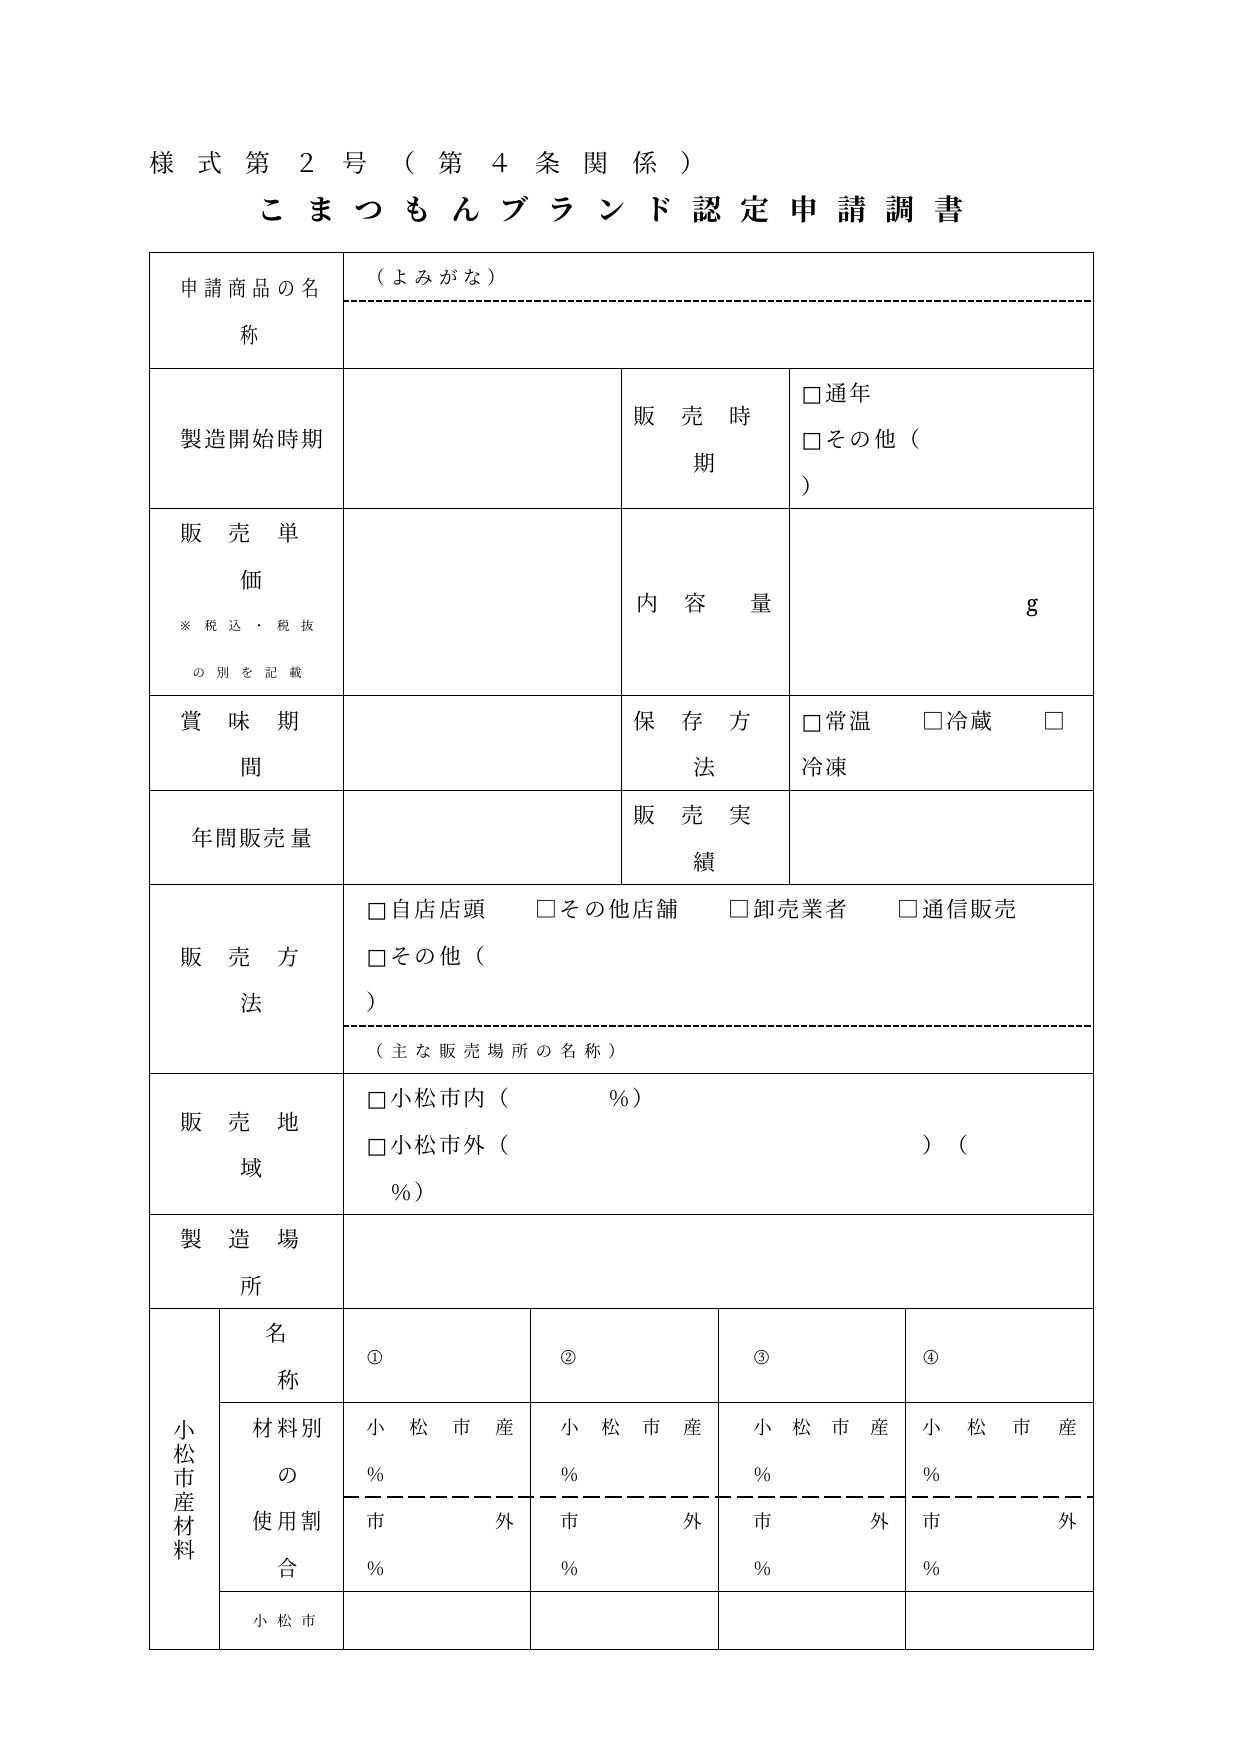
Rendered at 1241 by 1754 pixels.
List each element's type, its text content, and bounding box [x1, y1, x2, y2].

table_cell □小松市内（ ％） □小松市外（ ）（ ％） [344, 1074, 1093, 1214]
table_cell [790, 791, 1093, 884]
table_cell [344, 509, 621, 695]
table_cell 販売地域 [150, 1074, 343, 1214]
table_cell [344, 300, 1093, 367]
table_cell ④ [906, 1309, 1093, 1402]
table_cell 市外 ％ [531, 1496, 718, 1591]
table_cell □常温 □冷蔵 □冷凍 [790, 696, 1093, 789]
table_cell [344, 369, 621, 508]
text 様式第２号（第４条関係） [149, 138, 1091, 185]
table_cell □通年 □その他（ ） [790, 369, 1093, 508]
table_cell ③ [719, 1309, 905, 1402]
table_cell 販売方法 [150, 885, 343, 1073]
table_cell [531, 1592, 718, 1649]
table_cell 販売実績 [622, 791, 789, 884]
table_cell [344, 1592, 530, 1649]
table_cell [344, 1215, 1093, 1308]
table_cell □自店店頭 □その他店舗 □卸売業者 □通信販売 □その他（ ） [344, 885, 1093, 1024]
table_cell 小松市産仕入先 [220, 1592, 343, 1649]
table_cell 販売時期 [622, 369, 789, 508]
table_cell 保存方法 [622, 696, 789, 789]
table_header （よみがな） [344, 253, 1093, 300]
table_cell [719, 1592, 905, 1649]
table_cell 市外 ％ [719, 1496, 905, 1591]
text こまつもんブランド認定申請調書 [149, 185, 1091, 231]
table_cell 販売単価 ※税込・税抜の別を記載 [150, 509, 343, 695]
table_cell [344, 791, 621, 884]
table_cell 小松市産材料 [150, 1309, 219, 1649]
table_cell 市外 ％ [344, 1496, 530, 1591]
table_cell （主な販売場所の名称） [344, 1025, 1093, 1073]
table_cell 小松市産 ％ [719, 1403, 905, 1496]
table_cell 内容量 [622, 509, 789, 695]
table_cell 小松市産 ％ [906, 1403, 1093, 1496]
table_header 申請商品の名称 [150, 253, 343, 367]
table_cell [906, 1592, 1093, 1649]
table_cell g [790, 509, 1093, 695]
table_cell 賞味期間 [150, 696, 343, 789]
table_cell 小松市産 ％ [344, 1403, 530, 1496]
table_cell 製造開始時期 [150, 369, 343, 508]
table_cell ① [344, 1309, 530, 1402]
table_cell 材料別の 使用割合 [220, 1403, 343, 1591]
table_cell ② [531, 1309, 718, 1402]
table_cell 製造場所 [150, 1215, 343, 1308]
table_cell 名称 [220, 1309, 343, 1402]
table_cell 小松市産 ％ [531, 1403, 718, 1496]
table_cell 市外 ％ [906, 1496, 1093, 1591]
table_cell [344, 696, 621, 789]
table_cell 年間販売量 [150, 791, 343, 884]
